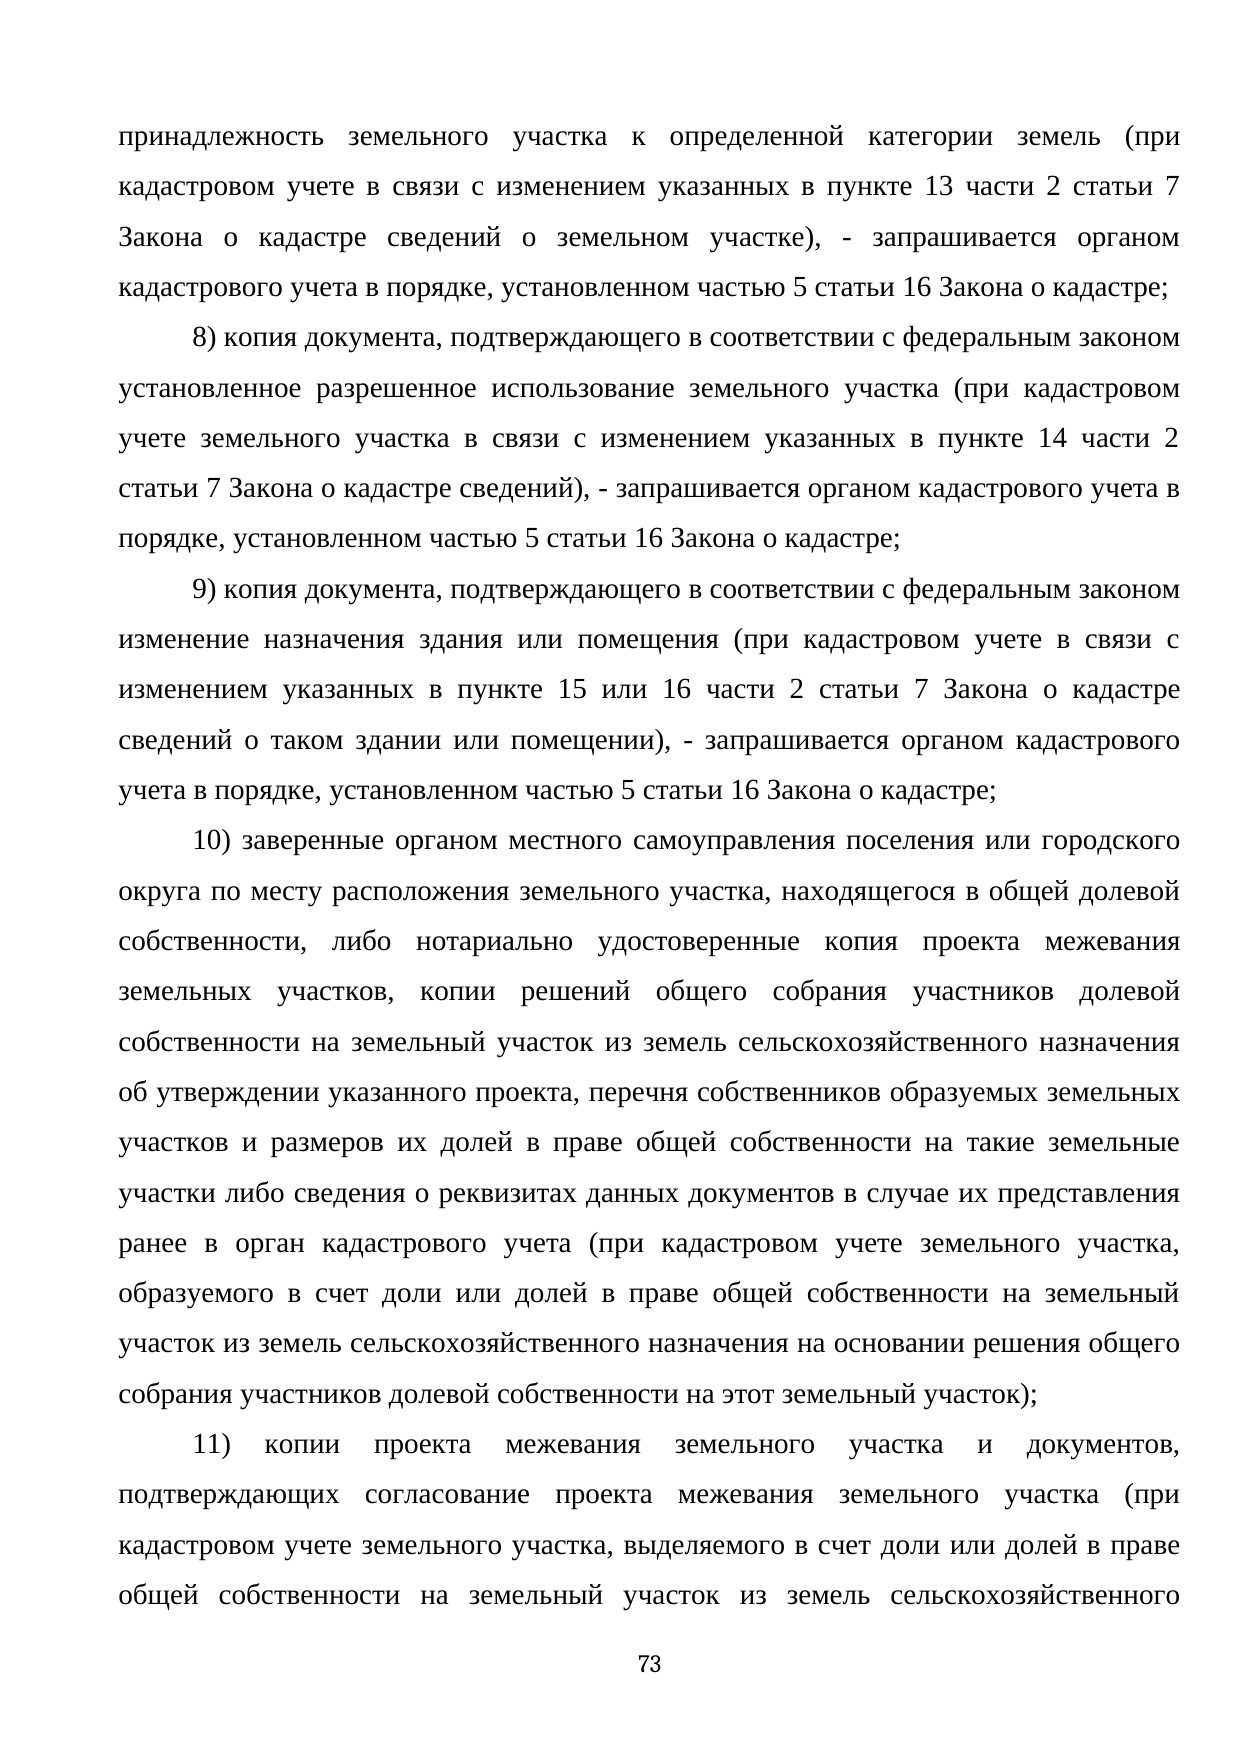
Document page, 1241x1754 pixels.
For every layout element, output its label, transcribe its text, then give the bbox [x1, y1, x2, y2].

text 9) копия документа, подтверждающего в соответствии с федеральным законом изменение назначения здания или помещения (при кадастровом учете в связи с изменением указанных в пункте 15 или 16 части 2 статьи 7 Закона о кадастре сведений о таком здании или помещении), - запрашивается органом кадастрового учета в порядке, установленном частью 5 статьи 16 Закона о кадастре; [118, 571, 1181, 806]
text 8) копия документа, подтверждающего в соответствии с федеральным законом установленное разрешенное использование земельного участка (при кадастровом учете земельного участка в связи с изменением указанных в пункте 14 части 2 статьи 7 Закона о кадастре сведений), - запрашивается органом кадастрового учета в порядке, установленном частью 5 статьи 16 Закона о кадастре; [118, 319, 1181, 554]
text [118, 1426, 1181, 1611]
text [118, 118, 1181, 303]
text 10) заверенные органом местного самоуправления поселения или городского округа по месту расположения земельного участка, находящегося в общей долевой собственности, либо нотариально удостоверенные копия проекта межевания земельных участков, копии решений общего собрания участников долевой собственности на земельный участок из земель сельскохозяйственного назначения об утверждении указанного проекта, перечня собственников образуемых земельных участков и размеров их долей в праве общей собственности на такие земельные участки либо сведения о реквизитах данных документов в случае их представления ранее в орган кадастрового учета (при кадастровом учете земельного участка, образуемого в счет доли или долей в праве общей собственности на земельный участок из земель сельскохозяйственного назначения на основании решения общего собрания участников долевой собственности на этот земельный участок); [118, 822, 1181, 1409]
